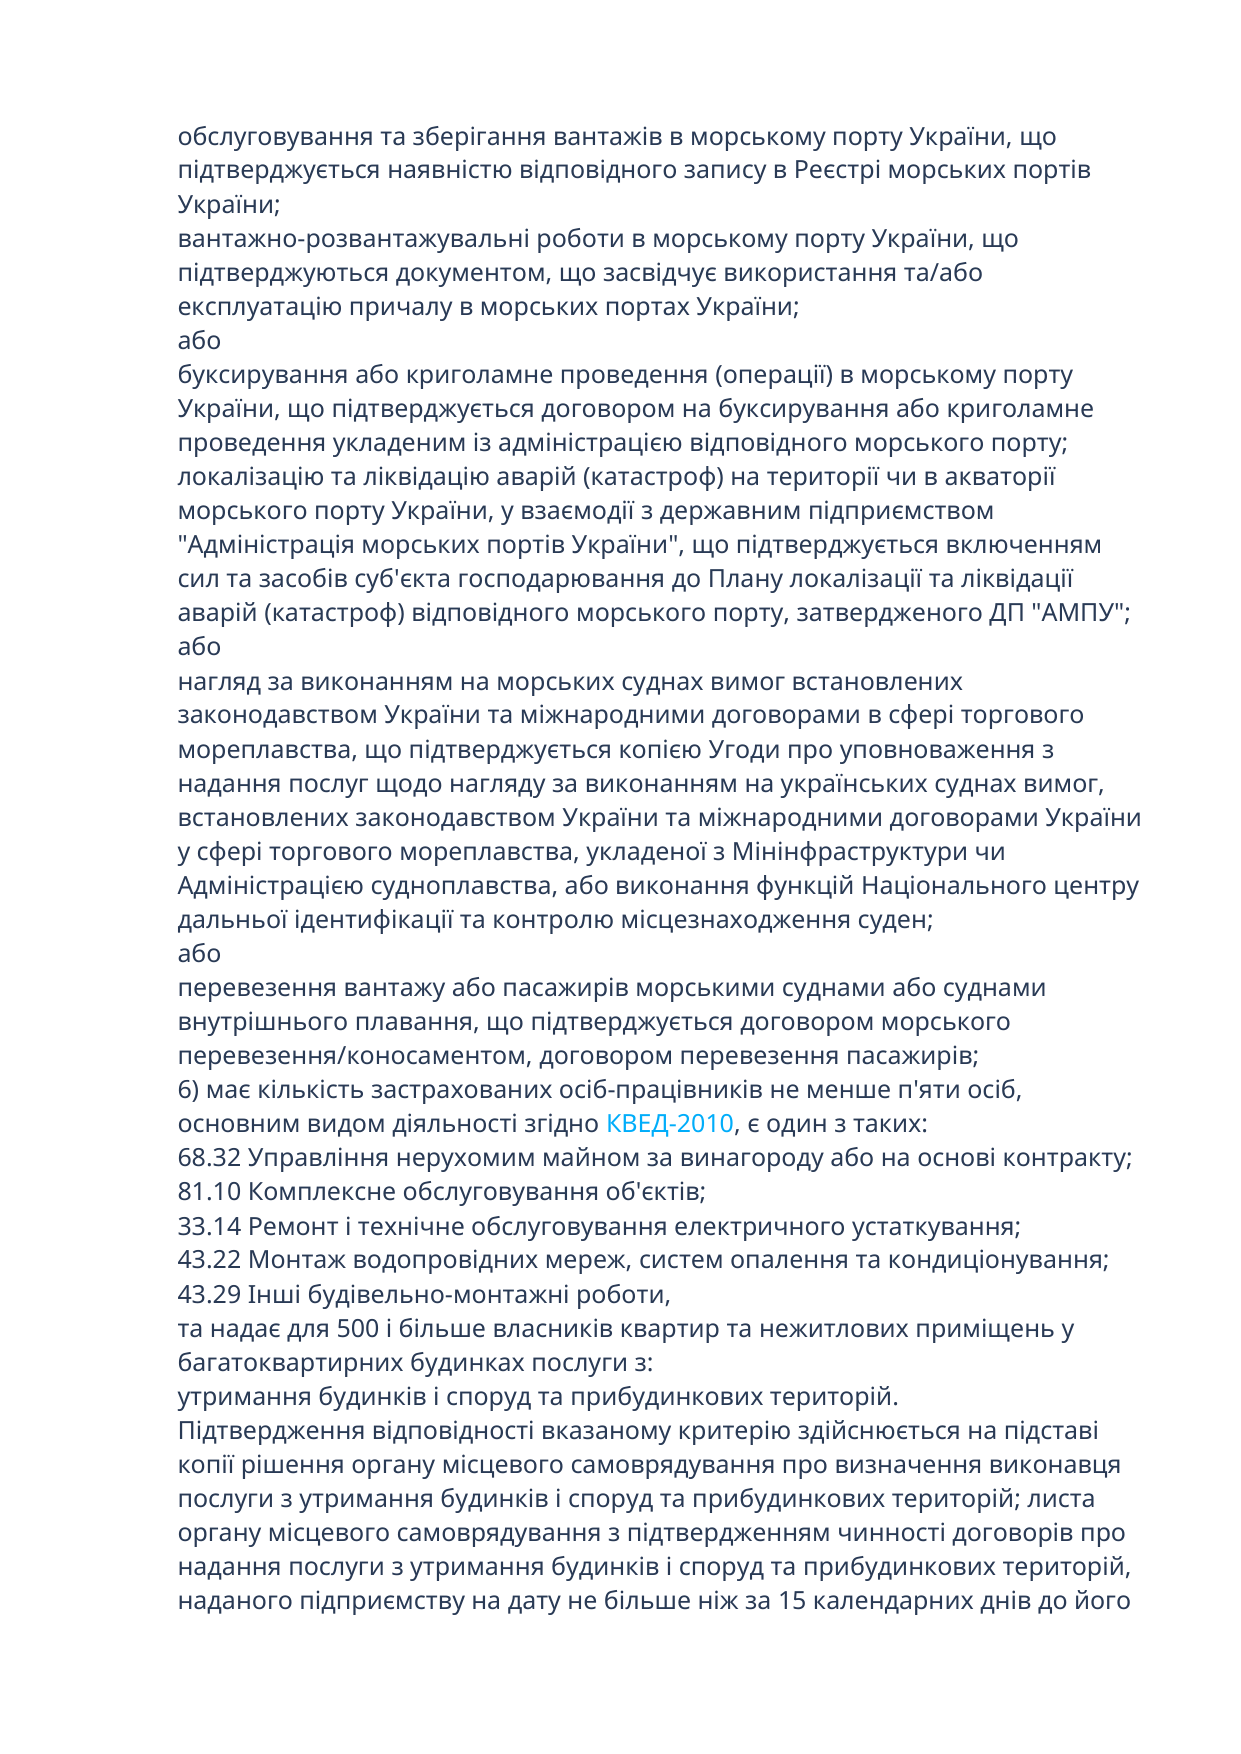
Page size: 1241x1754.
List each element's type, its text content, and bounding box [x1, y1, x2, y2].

text буксирування або криголамне проведення (операції) в морському порту України, що підтверджується договором на буксирування або криголамне проведення укладеним із адміністрацією відповідного морського порту; [177, 357, 1152, 459]
text 43.29 Інші будівельно-монтажні роботи, [177, 1276, 1152, 1310]
text 6) має кількість застрахованих осіб-працівників не менше п'яти осіб, основним видом діяльності згідно КВЕД-2010, є один з таких: [177, 1072, 1152, 1140]
text або [177, 322, 1152, 357]
text та надає для 500 і більше власників квартир та нежитлових приміщень у багатоквартирних будинках послуги з: [177, 1310, 1152, 1378]
text утримання будинків і споруд та прибудинкових територій. [177, 1378, 1152, 1412]
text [177, 1412, 1152, 1617]
text обслуговування та зберігання вантажів в морському порту України, що підтверджується наявністю відповідного запису в Реєстрі морських портів України; [177, 118, 1152, 220]
text локалізацію та ліквідацію аварій (катастроф) на території чи в акваторії морського порту України, у взаємодії з державним підприємством "Адміністрація морських портів України", що підтверджується включенням сил та засобів суб'єкта господарювання до Плану локалізації та ліквідації аварій (катастроф) відповідного морського порту, затвердженого ДП "АМПУ"; [177, 459, 1152, 629]
text 81.10 Комплексне обслуговування об'єктів; [177, 1174, 1152, 1208]
text вантажно-розвантажувальні роботи в морському порту України, що підтверджуються документом, що засвідчує використання та/або експлуатацію причалу в морських портах України; [177, 220, 1152, 322]
text або [177, 936, 1152, 970]
text нагляд за виконанням на морських суднах вимог встановлених законодавством України та міжнародними договорами в сфері торгового мореплавства, що підтверджується копією Угоди про уповноваження з надання послуг щодо нагляду за виконанням на українських суднах вимог, встановлених законодавством України та міжнародними договорами України у сфері торгового мореплавства, укладеної з Мінінфраструктури чи Адміністрацією судноплавства, або виконання функцій Національного центру дальньої ідентифікації та контролю місцезнаходження суден; [177, 663, 1152, 936]
text перевезення вантажу або пасажирів морськими суднами або суднами внутрішнього плавання, що підтверджується договором морського перевезення/коносаментом, договором перевезення пасажирів; [177, 970, 1152, 1072]
text або [177, 629, 1152, 663]
text 68.32 Управління нерухомим майном за винагороду або на основі контракту; [177, 1140, 1152, 1174]
text 43.22 Монтаж водопровідних мереж, систем опалення та кондиціонування; [177, 1242, 1152, 1276]
text 33.14 Ремонт і технічне обслуговування електричного устаткування; [177, 1208, 1152, 1242]
